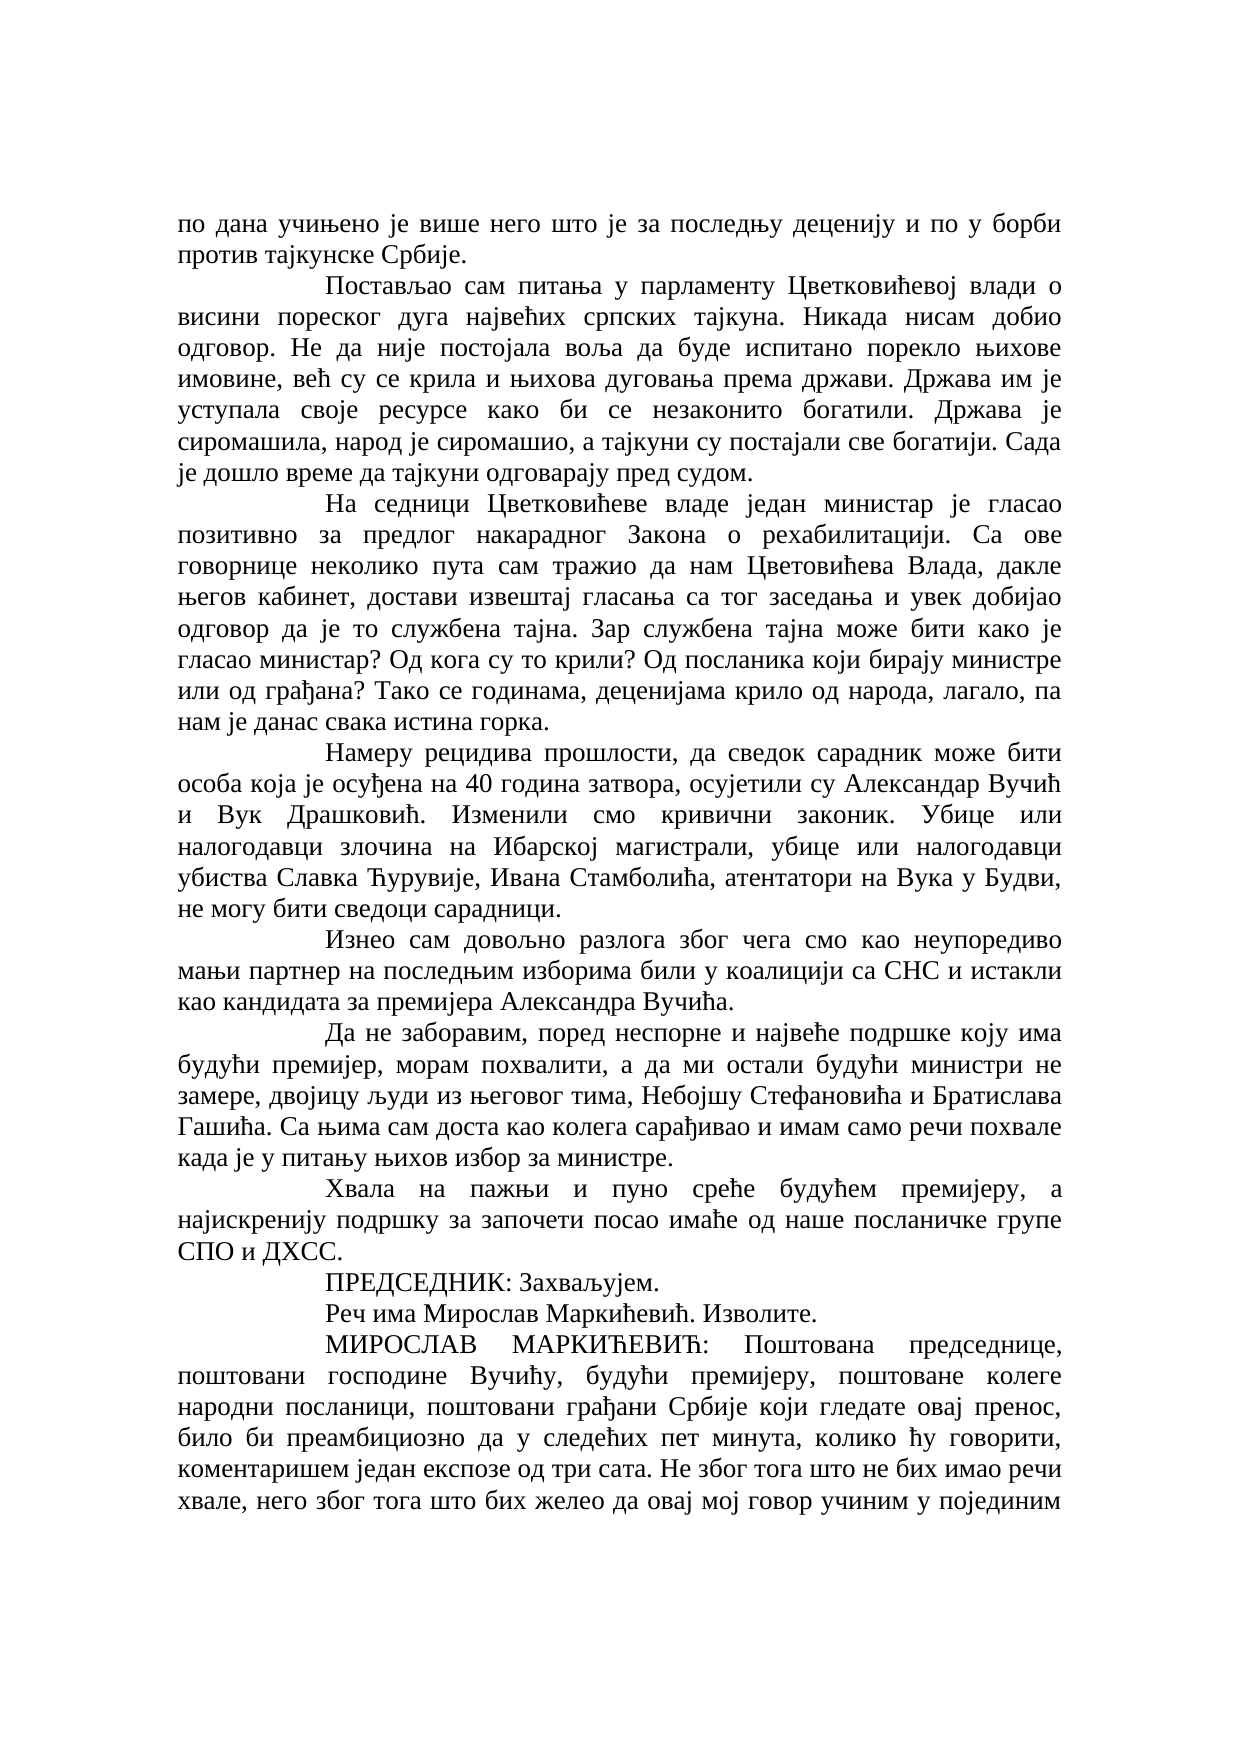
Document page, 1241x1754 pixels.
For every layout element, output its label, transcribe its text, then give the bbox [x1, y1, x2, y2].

text Постављао сам питања у парламенту Цветковићевој влади о висини пореског дуга највећих српских тајкуна. Никада нисам добио одговор. Не да није постојала воља да буде испитано порекло њихове имовине, већ су се крила и њихова дуговања према држави. Држава им је уступала своје ресурсе како би се незаконито богатили. Држава је сиромашила, народ је сиромашио, а тајкуни су постајали све богатији. Сада је дошло време да тајкуни одговарају пред судом. [177, 269, 1063, 487]
text Намеру рецидива прошлости, да сведок сарадник може бити особа која је осуђена на 40 година затвора, осујетили су Александар Вучић и Вук Драшковић. Изменили смо кривични законик. Убице или налогодавци злочина на Ибарској магистрали, убице или налогодавци убиства Славка Ћурувије, Ивана Стамболића, атентатори на Вука у Будви, не могу бити сведоци сарадници. [177, 736, 1063, 923]
text ПРЕДСЕДНИК: Захваљујем. [177, 1266, 1063, 1297]
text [177, 1328, 1063, 1515]
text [177, 207, 1063, 269]
text Реч има Мирослав Маркићевић. Изволите. [177, 1297, 1063, 1328]
text Хвала на пажњи и пуно среће будућем премијеру, а најискренију подршку за започети посао имаће од наше посланичке групе СПО и ДХСС. [177, 1172, 1063, 1266]
text Изнео сам довољно разлога због чега смо као неупоредиво мањи партнер на последњим изборима били у коалицији са СНС и истакли као кандидата за премијера Александра Вучића. [177, 923, 1063, 1017]
text На седници Цветковићеве владе један министар је гласао позитивно за предлог накарадног Закона о рехабилитацији. Са ове говорнице неколико пута сам тражио да нам Цветовићева Влада, дакле његов кабинет, достави извештај гласања са тог заседања и увек добијао одговор да је то службена тајна. Зар службена тајна може бити како је гласао министар? Од кога су то крили? Од посланика који бирају министре или од грађана? Тако се годинама, деценијама крило од народа, лагало, па нам је данас свака истина горка. [177, 487, 1063, 736]
text Да не заборавим, поред неспорне и највеће подршке коју има будући премијер, морам похвалити, а да ми остали будући министри не замере, двојицу људи из његовог тима, Небојшу Стефановића и Братислава Гашића. Са њима сам доста као колега сарађивао и имам само речи похвале када је у питању њихов избор за министре. [177, 1017, 1063, 1172]
